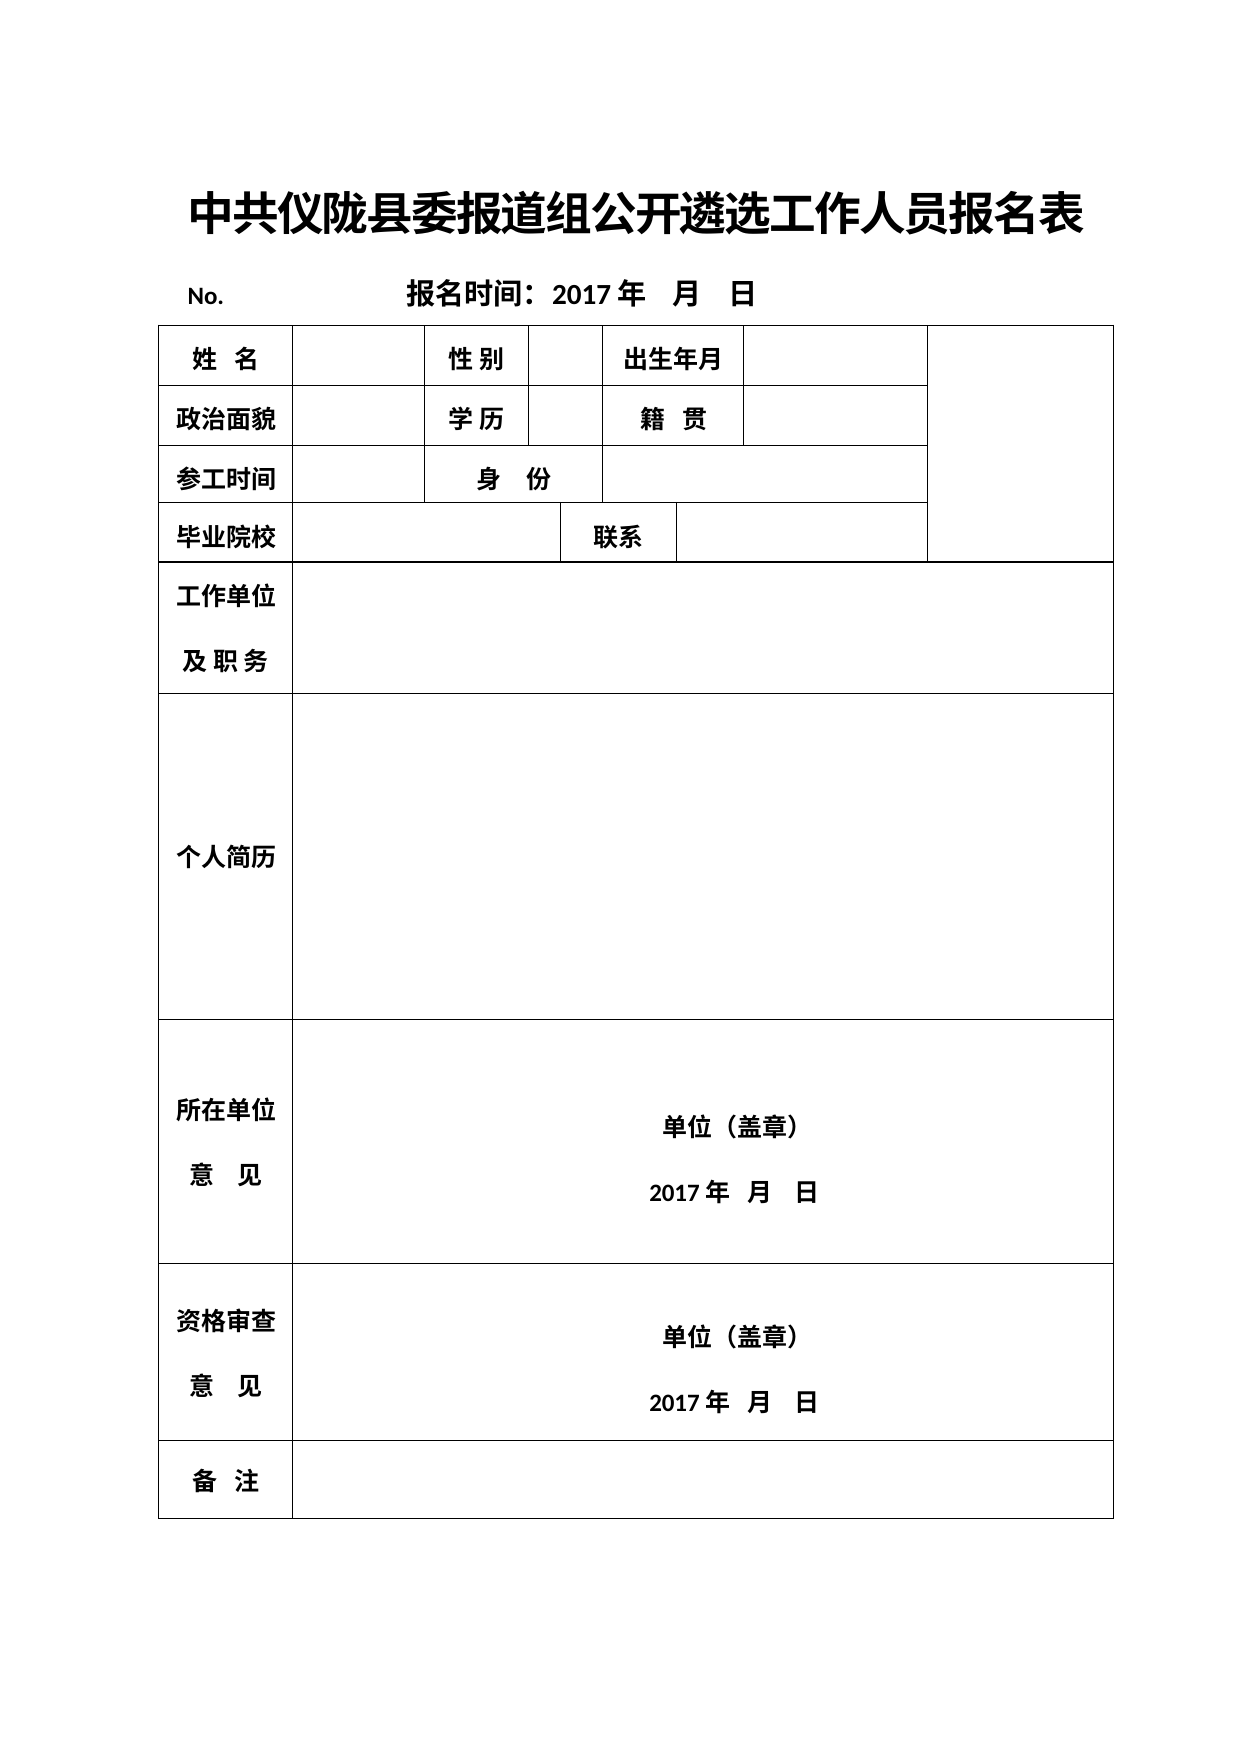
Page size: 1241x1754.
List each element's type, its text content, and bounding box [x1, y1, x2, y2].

table_cell [293, 446, 424, 502]
table_cell [293, 503, 560, 561]
table_header [529, 326, 602, 384]
table_cell 身 份 证号码 [425, 446, 602, 502]
table_cell 政治面貌 [159, 386, 292, 444]
table_cell 毕业院校 及 专 业 [159, 503, 292, 561]
table_header [293, 326, 424, 384]
text No. 报名时间：2017年 月 日 [187, 259, 1085, 324]
table_header 性 别 [425, 326, 528, 384]
table_cell 单位（盖章） 2017年 月 日 [293, 1020, 1113, 1263]
table_cell [293, 386, 424, 444]
table_cell 单位（盖章） 2017年 月 日 [293, 1264, 1113, 1440]
table_cell [293, 1441, 1113, 1518]
table_cell 个人简历 [159, 694, 292, 1018]
table_header [744, 326, 927, 384]
table_cell 资格审查意 见 [159, 1264, 292, 1440]
text 中共仪陇县委报道组公开遴选工作人员报名表 [187, 162, 1085, 259]
table_cell 参工时间 间 [159, 446, 292, 502]
table_cell [744, 386, 927, 444]
table_header 出生年月 [603, 326, 743, 384]
table_cell 所在单位意 见 [159, 1020, 292, 1263]
table_cell 籍 贯 [603, 386, 743, 444]
table_header 姓 名 [159, 326, 292, 384]
table_cell [293, 563, 1113, 692]
table_cell [293, 694, 1113, 1018]
table_cell [603, 446, 927, 502]
table_cell 联系 电话 [561, 503, 676, 561]
table_cell [677, 503, 927, 561]
table_cell [529, 386, 602, 444]
table_cell 工作单位 及 职 务 [159, 563, 292, 692]
table_cell 学 历 [425, 386, 528, 444]
table_header [928, 326, 1113, 561]
table_cell 备 注 [159, 1441, 292, 1518]
